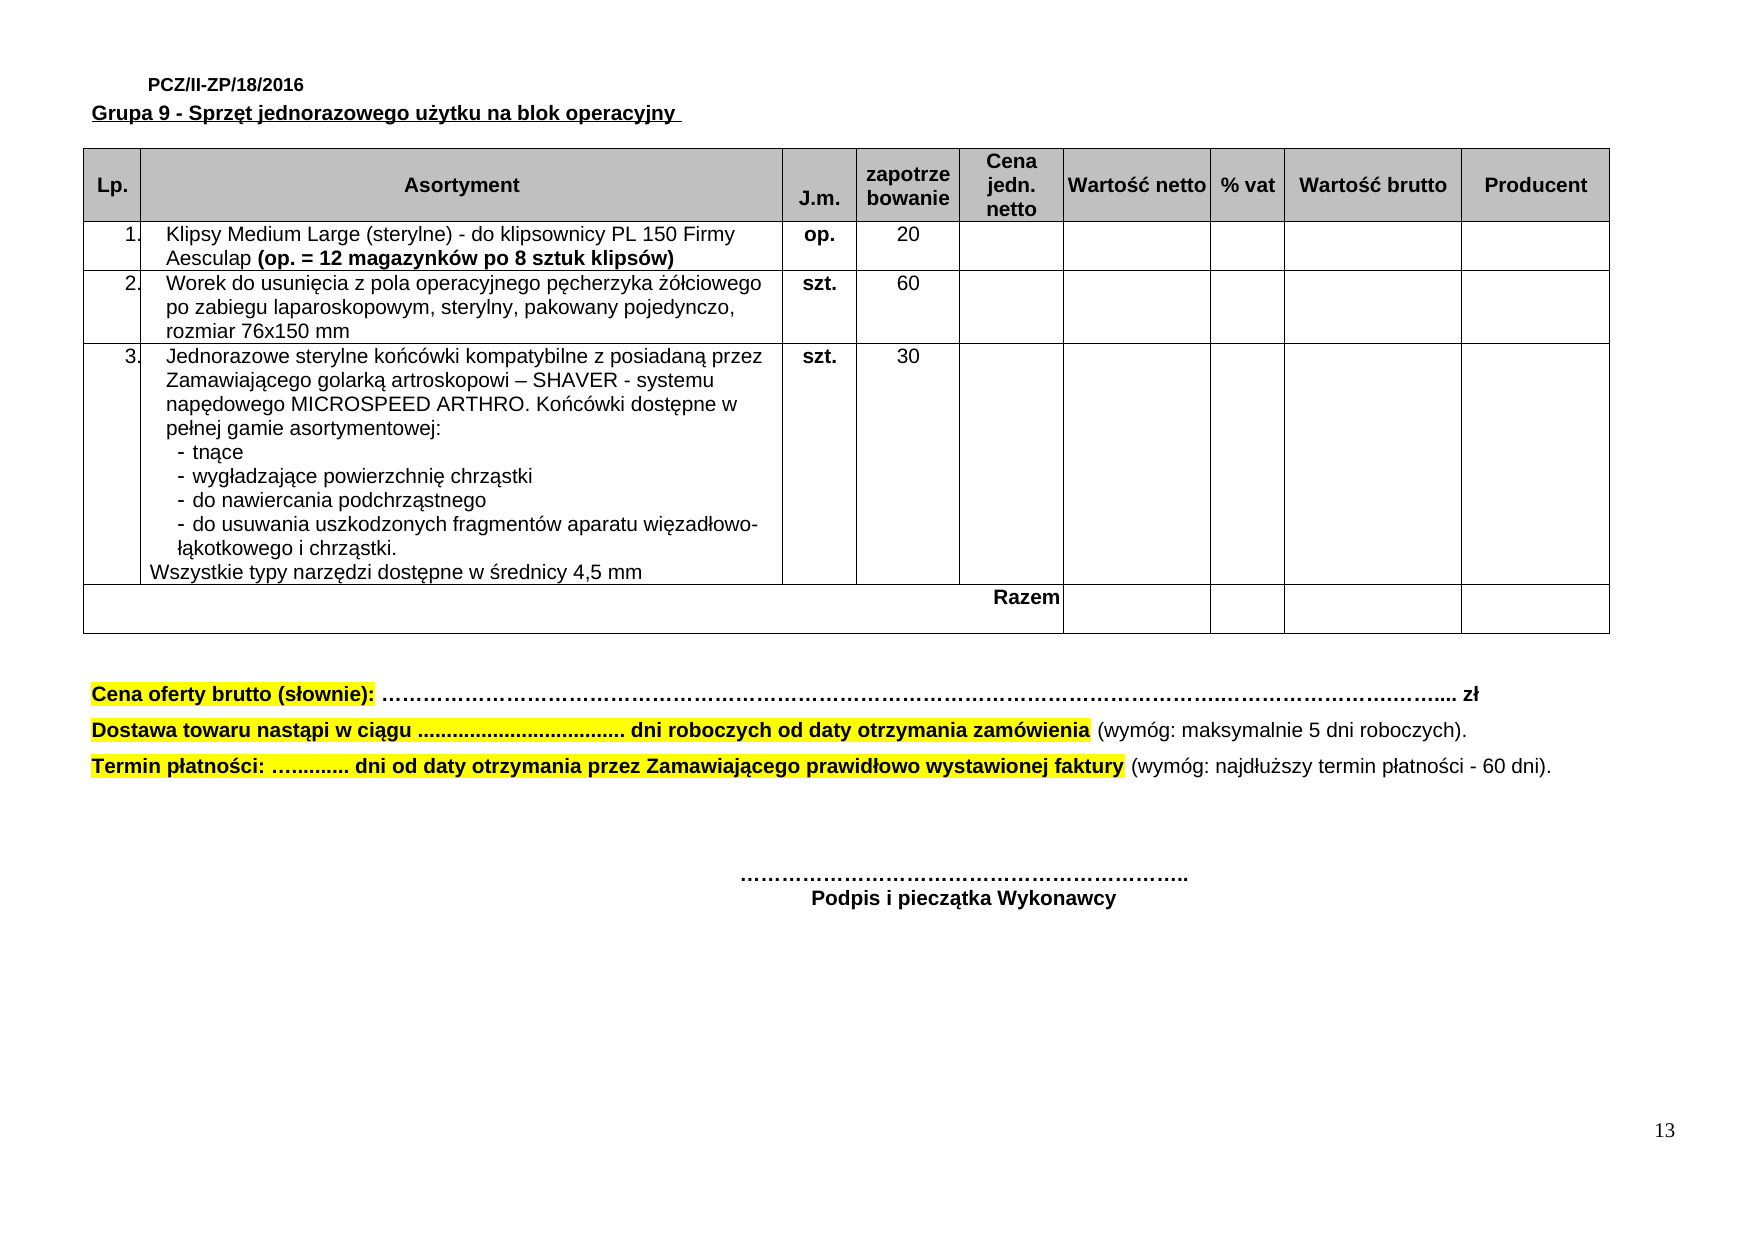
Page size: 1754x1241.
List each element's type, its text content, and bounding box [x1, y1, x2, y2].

table_cell 60 [857, 271, 959, 343]
table_cell [1462, 271, 1609, 343]
text Termin płatności: ….......... dni od daty otrzymania przez Zamawiającego prawidłowo wystawionej faktury (wymóg: najdłuższy termin płatności - 60 dni). [1125, 754, 1754, 778]
table_cell op. [783, 222, 856, 270]
table_cell [1211, 585, 1284, 633]
table_cell [1285, 271, 1461, 343]
table_cell [1211, 222, 1284, 270]
table_cell [960, 344, 1063, 584]
table_header Producent [1462, 149, 1609, 221]
table_header zapotrzebowanie [857, 149, 959, 221]
table_cell [1064, 271, 1210, 343]
text Cena oferty brutto (słownie): ………………………………………………………………………………………………………….…………………….…….... zł [375, 682, 1754, 706]
table_header Lp. [84, 149, 140, 221]
table_cell [1462, 585, 1609, 633]
table_cell [1064, 344, 1210, 584]
table_header J.m. [783, 149, 856, 221]
table_cell [1211, 271, 1284, 343]
table_cell [84, 222, 140, 270]
table_cell [1462, 344, 1609, 584]
table_cell Razem [84, 585, 1063, 633]
table_cell [84, 271, 140, 343]
table_cell szt. [783, 271, 856, 343]
text ……………………………………………………….. [148, 862, 1754, 886]
table_header Wartość netto [1064, 149, 1210, 221]
table_cell [1285, 585, 1461, 633]
table_cell Jednorazowe sterylne końcówki kompatybilne z posiadaną przez Zamawiającego golarką artroskopowi – SHAVER - systemu napędowego MICROSPEED ARTHRO. Końcówki dostępne w pełnej gamie asortymentowej: tnące wygładzające powierzchnię chrząstki do nawiercania podchrząstnego do usuwania uszkodzonych fragmentów aparatu więzadłowo- łąkotkowego i chrząstki. Wszystkie typy narzędzi dostępne w średnicy 4,5 mm [141, 344, 782, 584]
table_cell [1285, 222, 1461, 270]
table_cell [1064, 585, 1210, 633]
text Grupa 9 - Sprzęt jednorazowego użytku na blok operacyjny [91, 100, 1675, 124]
table_cell [1211, 344, 1284, 584]
table_cell [1064, 222, 1210, 270]
table_cell Klipsy Medium Large (sterylne) - do klipsownicy PL 150 Firmy Aesculap (op. = 12 magazynków po 8 sztuk klipsów) [141, 222, 782, 270]
table_header Cena jedn. netto [960, 149, 1063, 221]
table_cell [960, 222, 1063, 270]
table_cell szt. [783, 344, 856, 584]
text Podpis i pieczątka Wykonawcy [148, 886, 1754, 910]
table_cell Worek do usunięcia z pola operacyjnego pęcherzyka żółciowego po zabiegu laparoskopowym, sterylny, pakowany pojedynczo, rozmiar 76x150 mm [141, 271, 782, 343]
table_header Wartość brutto [1285, 149, 1461, 221]
table_header % vat [1211, 149, 1284, 221]
table_cell [84, 344, 140, 584]
table_cell [1285, 344, 1461, 584]
table_header Asortyment [141, 149, 782, 221]
table_cell [960, 271, 1063, 343]
table_cell 20 [857, 222, 959, 270]
table_cell [1462, 222, 1609, 270]
text Dostawa towaru nastąpi w ciągu .................................... dni roboczych od daty otrzymania zamówienia (wymóg: maksymalnie 5 dni roboczych). [1091, 718, 1754, 742]
table_cell 30 [857, 344, 959, 584]
